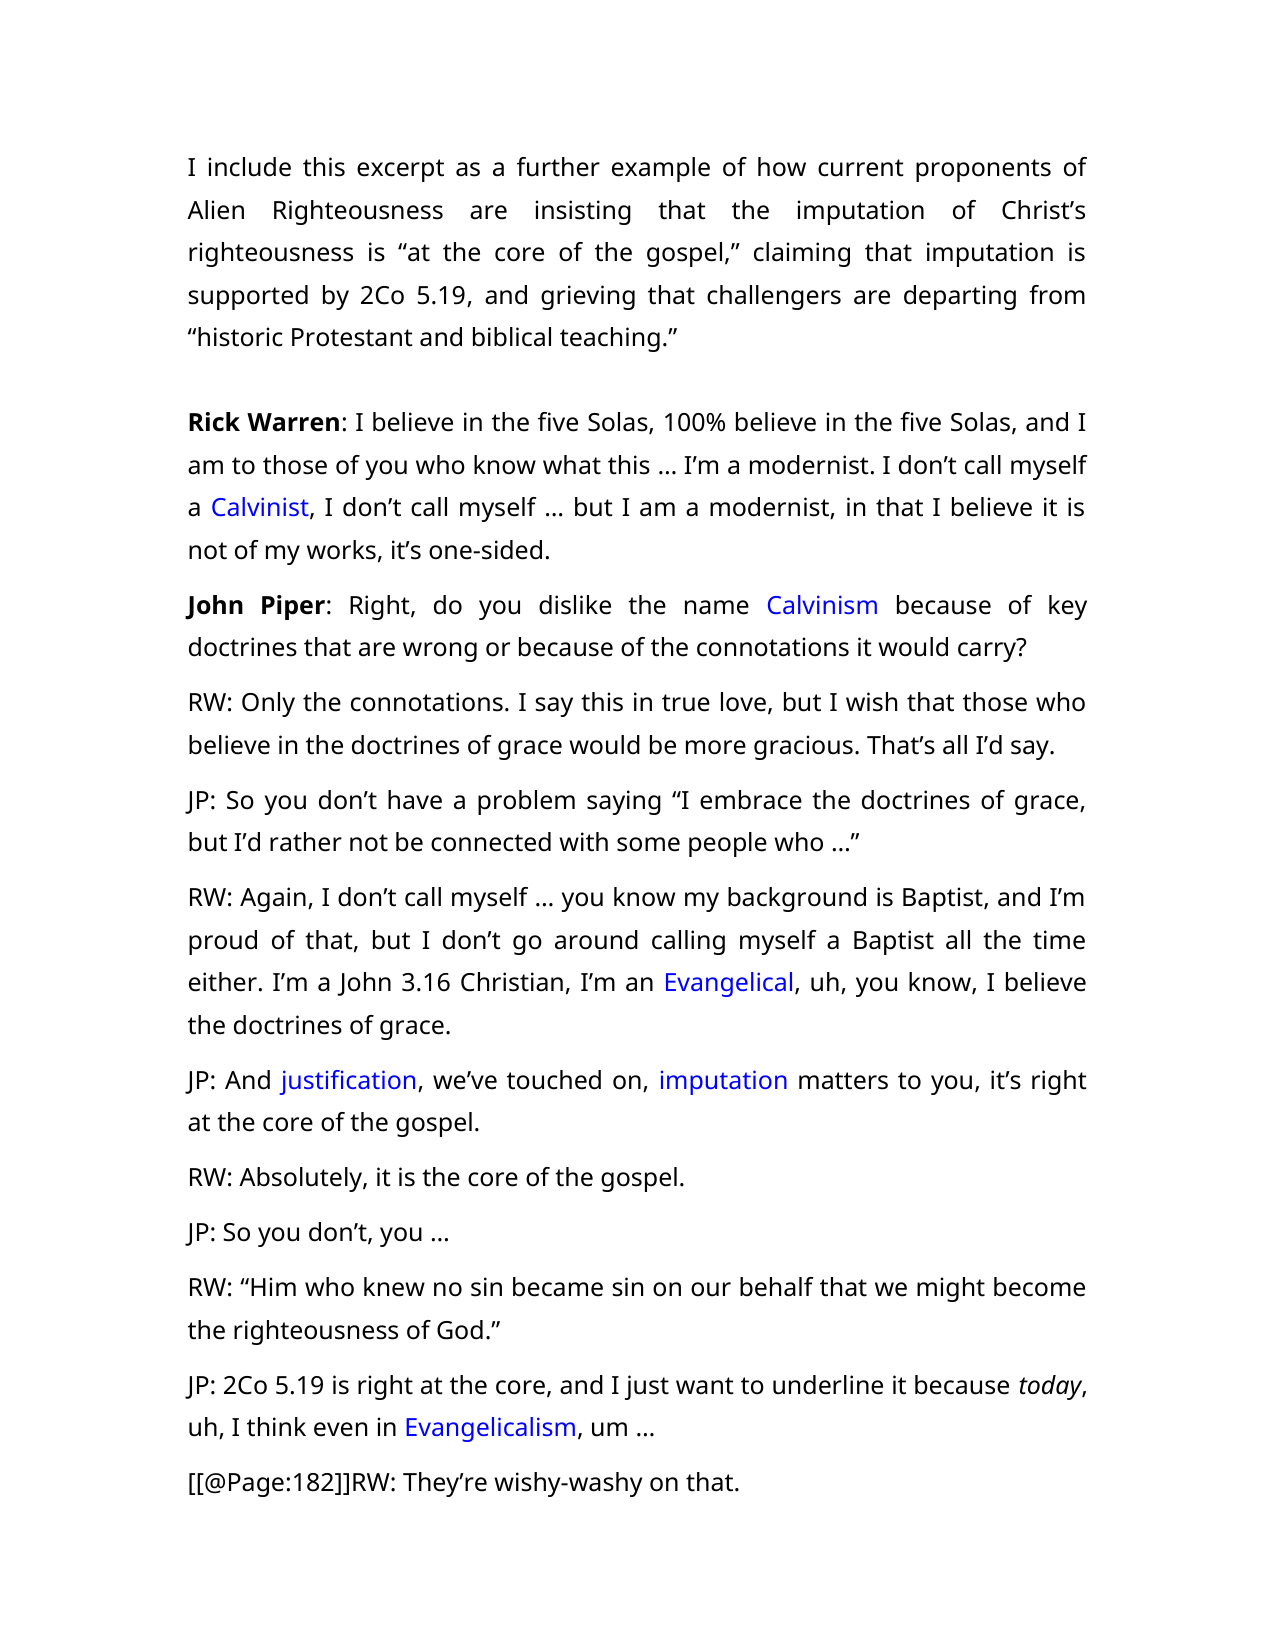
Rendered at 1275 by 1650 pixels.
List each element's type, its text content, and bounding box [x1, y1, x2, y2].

text I include this excerpt as a further example of how current proponents of Alien Righteousness are insisting that the imputation of Christ’s righteousness is “at the core of the gospel,” claiming that imputation is supported by 2Co 5.19, and grieving that challengers are departing from “historic Protestant and biblical teaching.” [187, 150, 1087, 354]
text John Piper: Right, do you dislike the name Calvinism because of key doctrines that are wrong or because of the connotations it would carry? [187, 587, 1087, 664]
text Rick Warren: I believe in the five Solas, 100% believe in the five Solas, and I am to those of you who know what this … I’m a modernist. I don’t call myself a Calvinist, I don’t call myself … but I am a modernist, in that I believe it is not of my works, it’s one-sided. [187, 405, 1087, 567]
text JP: So you don’t have a problem saying “I embrace the doctrines of grace, but I’d rather not be connected with some people who …” [187, 782, 1087, 859]
text JP: And justification, we’ve touched on, imputation matters to you, it’s right at the core of the gospel. [187, 1062, 1087, 1139]
list RW: Absolutely, it is the core of the gospel. [187, 1160, 1087, 1194]
text [[@Page:182]]RW: They’re wishy-washy on that. [187, 1465, 1087, 1499]
text RW: Only the connotations. I say this in true love, but I wish that those who believe in the doctrines of grace would be more gracious. That’s all I’d say. [187, 685, 1087, 762]
text RW: Again, I don’t call myself … you know my background is Baptist, and I’m proud of that, but I don’t go around calling myself a Baptist all the time either. I’m a John 3.16 Christian, I’m an Evangelical, uh, you know, I believe the doctrines of grace. [187, 880, 1087, 1042]
text RW: “Him who knew no sin became sin on our behalf that we might become the righteousness of God.” [187, 1270, 1087, 1347]
list JP: So you don’t, you … [187, 1215, 1087, 1249]
text JP: 2Co 5.19 is right at the core, and I just want to underline it because today, uh, I think even in Evangelicalism, um … [187, 1367, 1087, 1444]
